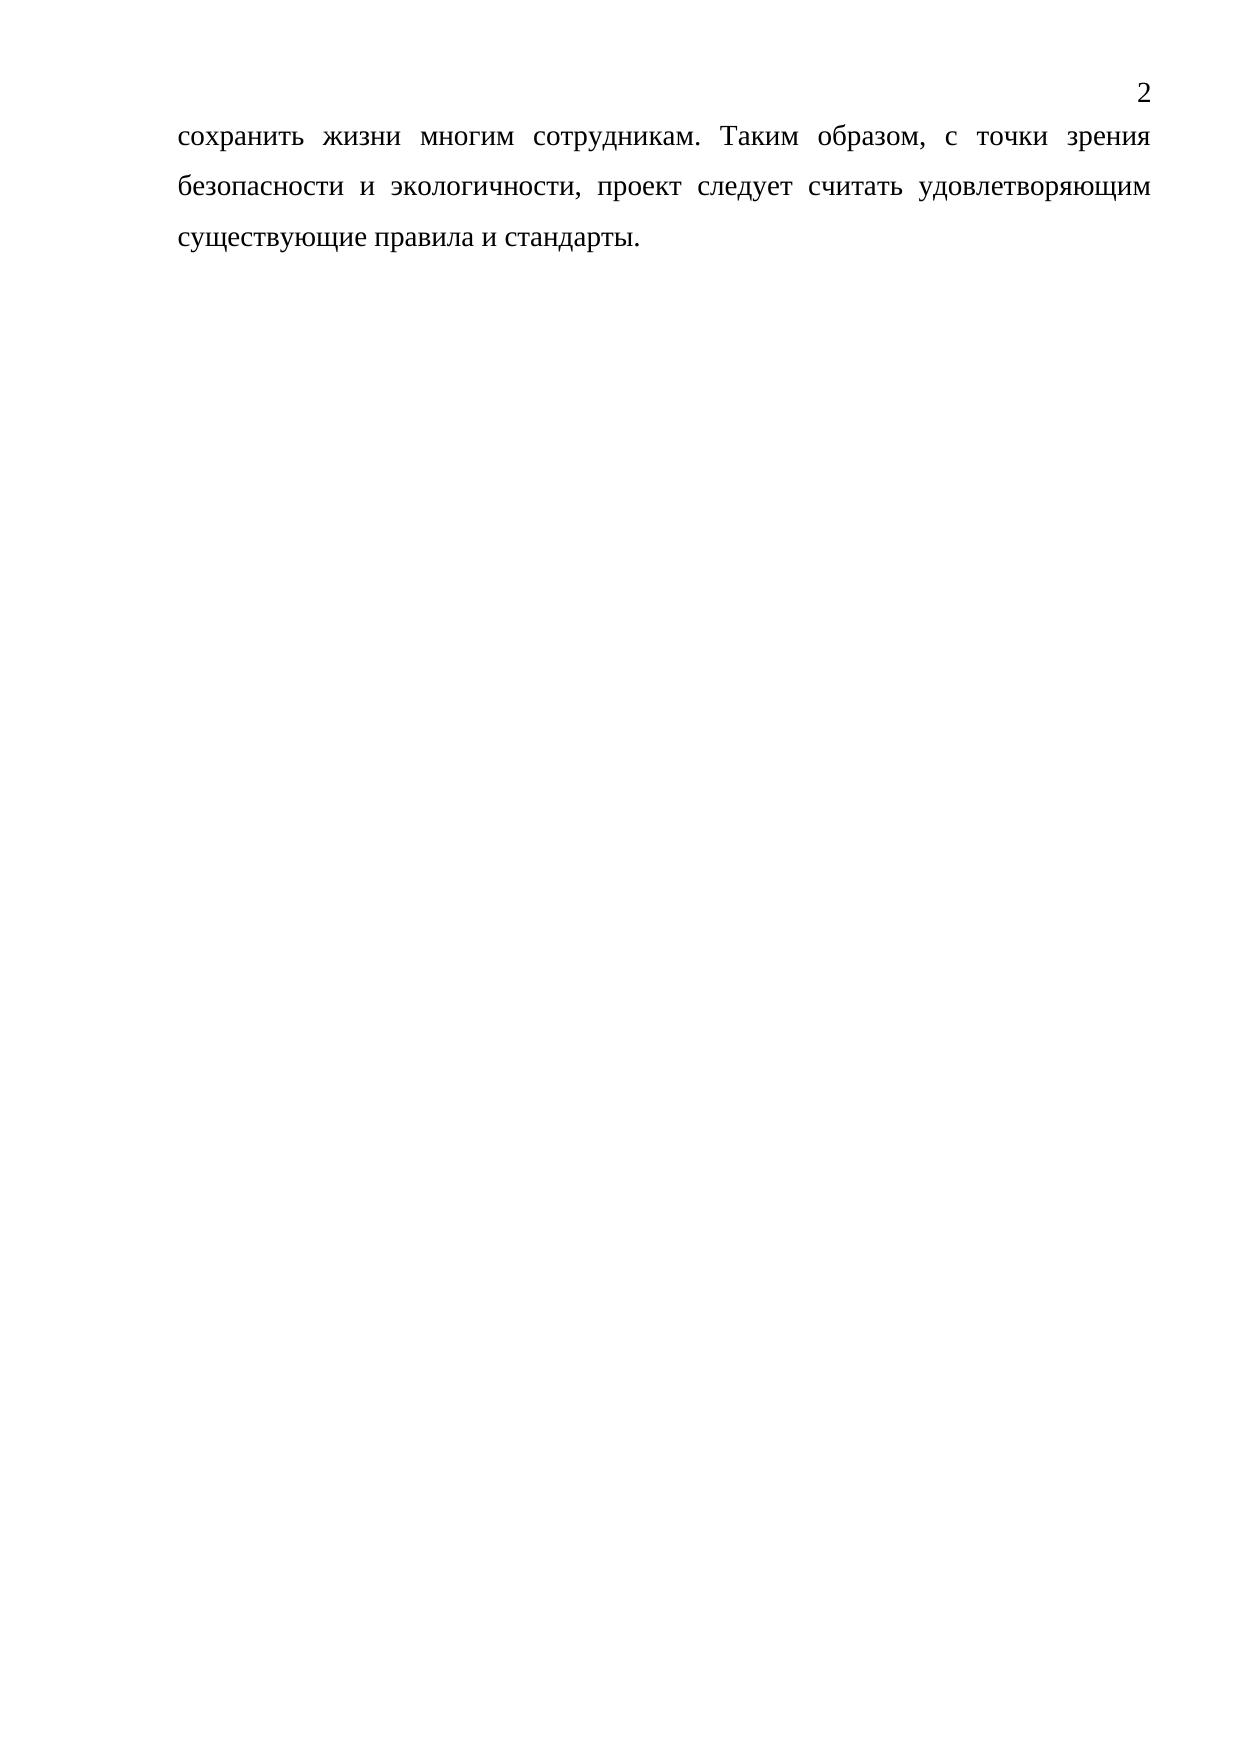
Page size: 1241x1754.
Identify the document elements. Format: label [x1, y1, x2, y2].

text [177, 118, 1152, 252]
